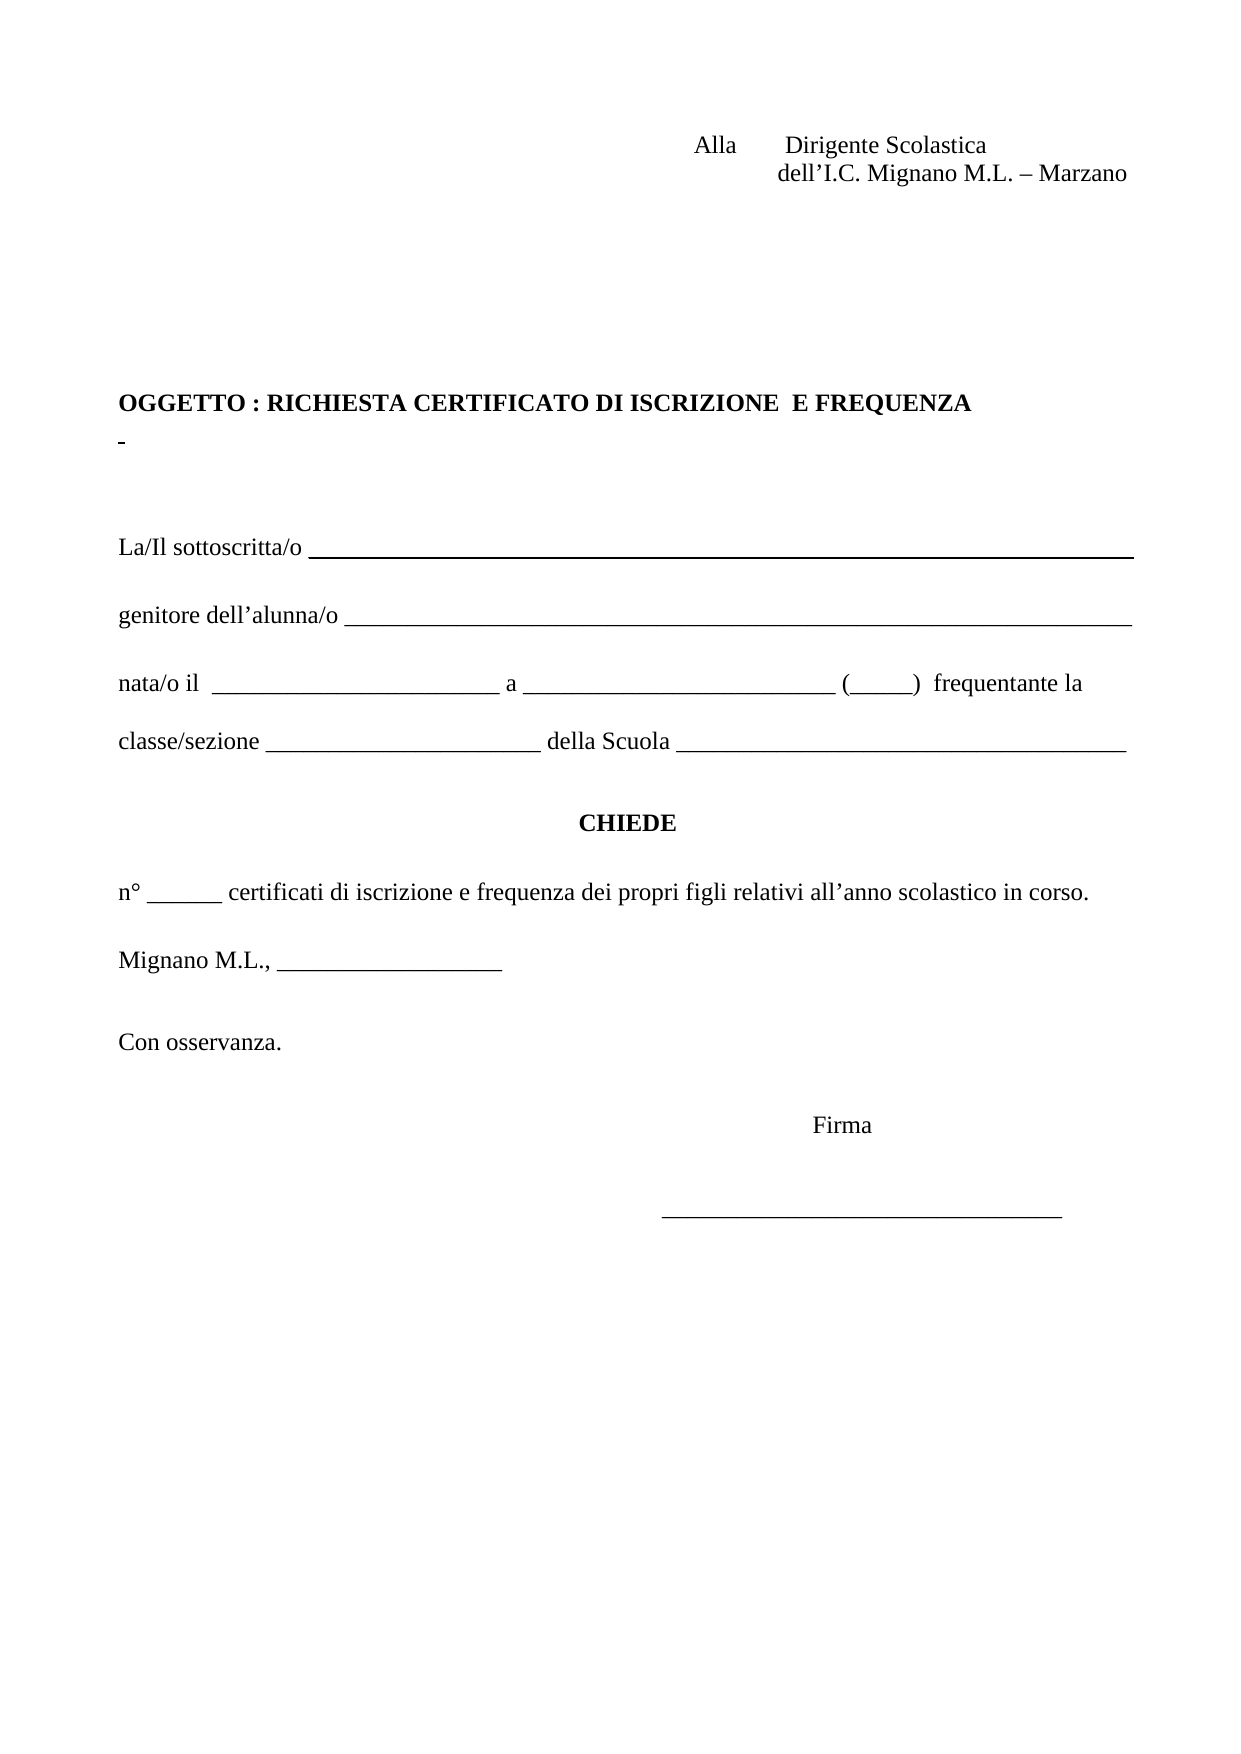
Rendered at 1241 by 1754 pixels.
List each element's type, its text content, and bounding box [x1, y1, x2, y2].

text Con osservanza. [118, 1027, 1137, 1056]
text ________________________________ [118, 1192, 1137, 1221]
subtitle nata/o il _______________________ a _________________________ (_____) frequentante la classe/sezione ______________________ della Scuola ____________________________________ [118, 668, 1137, 755]
subtitle La/Il sottoscritta/o __________________________________________________________________ [118, 532, 1137, 561]
subtitle CHIEDE [118, 808, 1137, 837]
text dell’I.C. Mignano M.L. – Marzano [118, 158, 1137, 187]
text OGGETTO : RICHIESTA CERTIFICATO DI ISCRIZIONE E FREQUENZA [118, 388, 1137, 417]
text n° ______ certificati di iscrizione e frequenza dei propri figli relativi all’anno scolastico in corso. [118, 877, 1137, 905]
text Mignano M.L., __________________ [118, 945, 1137, 973]
subtitle genitore dell’alunna/o _______________________________________________________________ [118, 600, 1137, 629]
text Firma [118, 1110, 1137, 1138]
text Alla Dirigente Scolastica [118, 130, 1137, 158]
